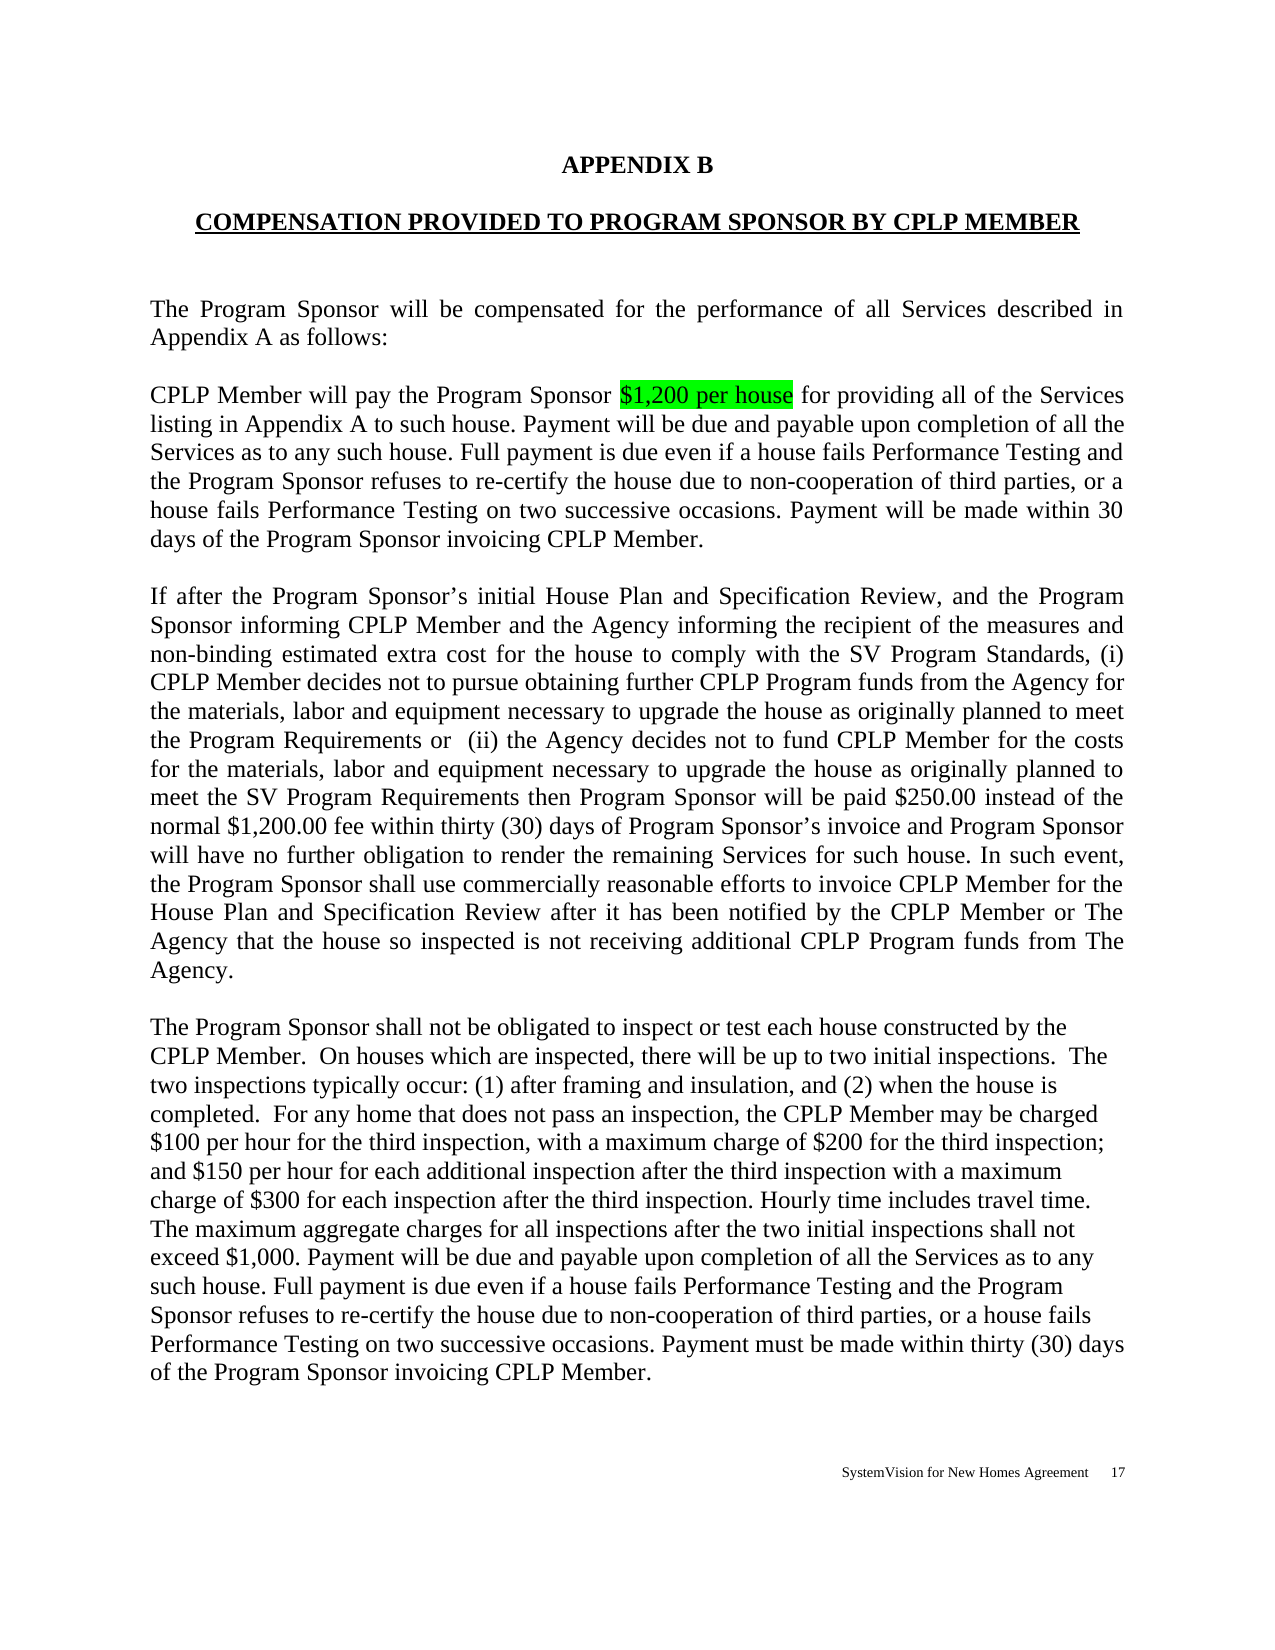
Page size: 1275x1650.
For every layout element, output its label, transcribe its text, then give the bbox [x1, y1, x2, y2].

text COMPENSATION PROVIDED TO PROGRAM SPONSOR BY CPLP MEMBER [150, 207, 1125, 236]
text If after the Program Sponsor’s initial House Plan and Specification Review, and the Program Sponsor informing CPLP Member and the Agency informing the recipient of the measures and non-binding estimated extra cost for the house to comply with the SV Program Standards, (i) CPLP Member decides not to pursue obtaining further CPLP Program funds from the Agency for the materials, labor and equipment necessary to upgrade the house as originally planned to meet the Program Requirements or (ii) the Agency decides not to fund CPLP Member for the costs for the materials, labor and equipment necessary to upgrade the house as originally planned to meet the SV Program Requirements then Program Sponsor will be paid $250.00 instead of the normal $1,200.00 fee within thirty (30) days of Program Sponsor’s invoice and Program Sponsor will have no further obligation to render the remaining Services for such house. In such event, the Program Sponsor shall use commercially reasonable efforts to invoice CPLP Member for the House Plan and Specification Review after it has been notified by the CPLP Member or The Agency that the house so inspected is not receiving additional CPLP Program funds from The Agency. [150, 581, 1125, 984]
text The Program Sponsor shall not be obligated to inspect or test each house constructed by the CPLP Member. On houses which are inspected, there will be up to two initial inspections. The two inspections typically occur: (1) after framing and insulation, and (2) when the house is completed. For any home that does not pass an inspection, the CPLP Member may be charged $100 per hour for the third inspection, with a maximum charge of $200 for the third inspection; and $150 per hour for each additional inspection after the third inspection with a maximum charge of $300 for each inspection after the third inspection. Hourly time includes travel time. The maximum aggregate charges for all inspections after the two initial inspections shall not exceed $1,000. Payment will be due and payable upon completion of all the Services as to any such house. Full payment is due even if a house fails Performance Testing and the Program Sponsor refuses to re-certify the house due to non-cooperation of third parties, or a house fails Performance Testing on two successive occasions. Payment must be made within thirty (30) days of the Program Sponsor invoicing CPLP Member. [150, 1012, 1125, 1386]
text The Program Sponsor will be compensated for the performance of all Services described in Appendix A as follows: [150, 294, 1125, 351]
text CPLP Member will pay the Program Sponsor $1,200 per house for providing all of the Services listing in Appendix A to such house. Payment will be due and payable upon completion of all the Services as to any such house. Full payment is due even if a house fails Performance Testing and the Program Sponsor refuses to re-certify the house due to non-cooperation of third parties, or a house fails Performance Testing on two successive occasions. Payment will be made within 30 days of the Program Sponsor invoicing CPLP Member. [150, 380, 1125, 552]
text APPENDIX B [150, 150, 1125, 179]
